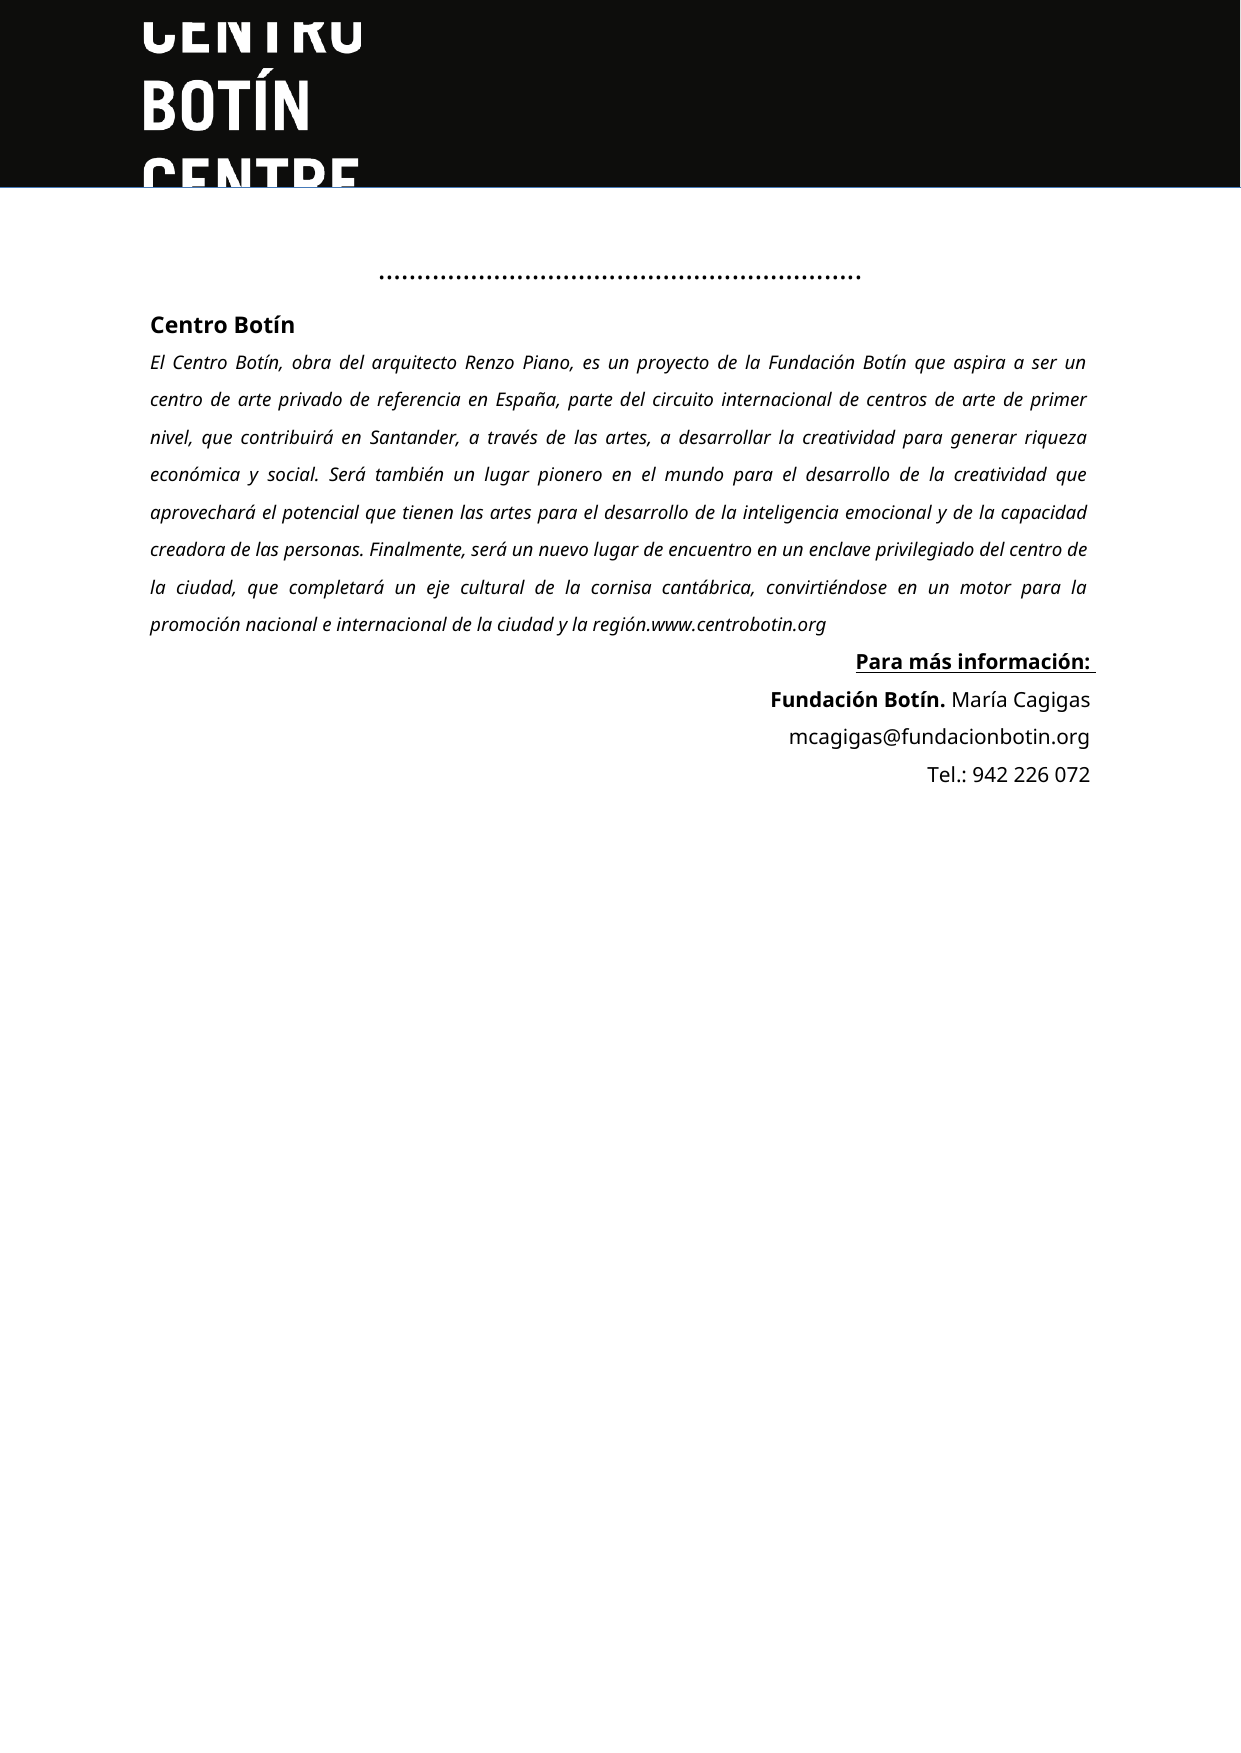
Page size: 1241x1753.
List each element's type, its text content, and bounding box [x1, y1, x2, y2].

text El Centro Botín, obra del arquitecto Renzo Piano, es un proyecto de la Fundación Botín que aspira a ser un centro de arte privado de referencia en España, parte del circuito internacional de centros de arte de primer nivel, que contribuirá en Santander, a través de las artes, a desarrollar la creatividad para generar riqueza económica y social. Será también un lugar pionero en el mundo para el desarrollo de la creatividad que aprovechará el potencial que tienen las artes para el desarrollo de la inteligencia emocional y de la capacidad creadora de las personas. Finalmente, será un nuevo lugar de encuentro en un enclave privilegiado del centro de la ciudad, que completará un eje cultural de la cornisa cantábrica, convirtiéndose en un motor para la promoción nacional e internacional de la ciudad y la región.www.centrobotin.org [150, 343, 1090, 643]
text .…………………………………………………….. [150, 231, 1090, 306]
subtitle Para más información: [150, 643, 1090, 681]
text Centro Botín [150, 306, 1090, 343]
text Fundación Botín. María Cagigas mcagigas@fundacionbotin.org Tel.: 942 226 072 [150, 681, 1090, 793]
